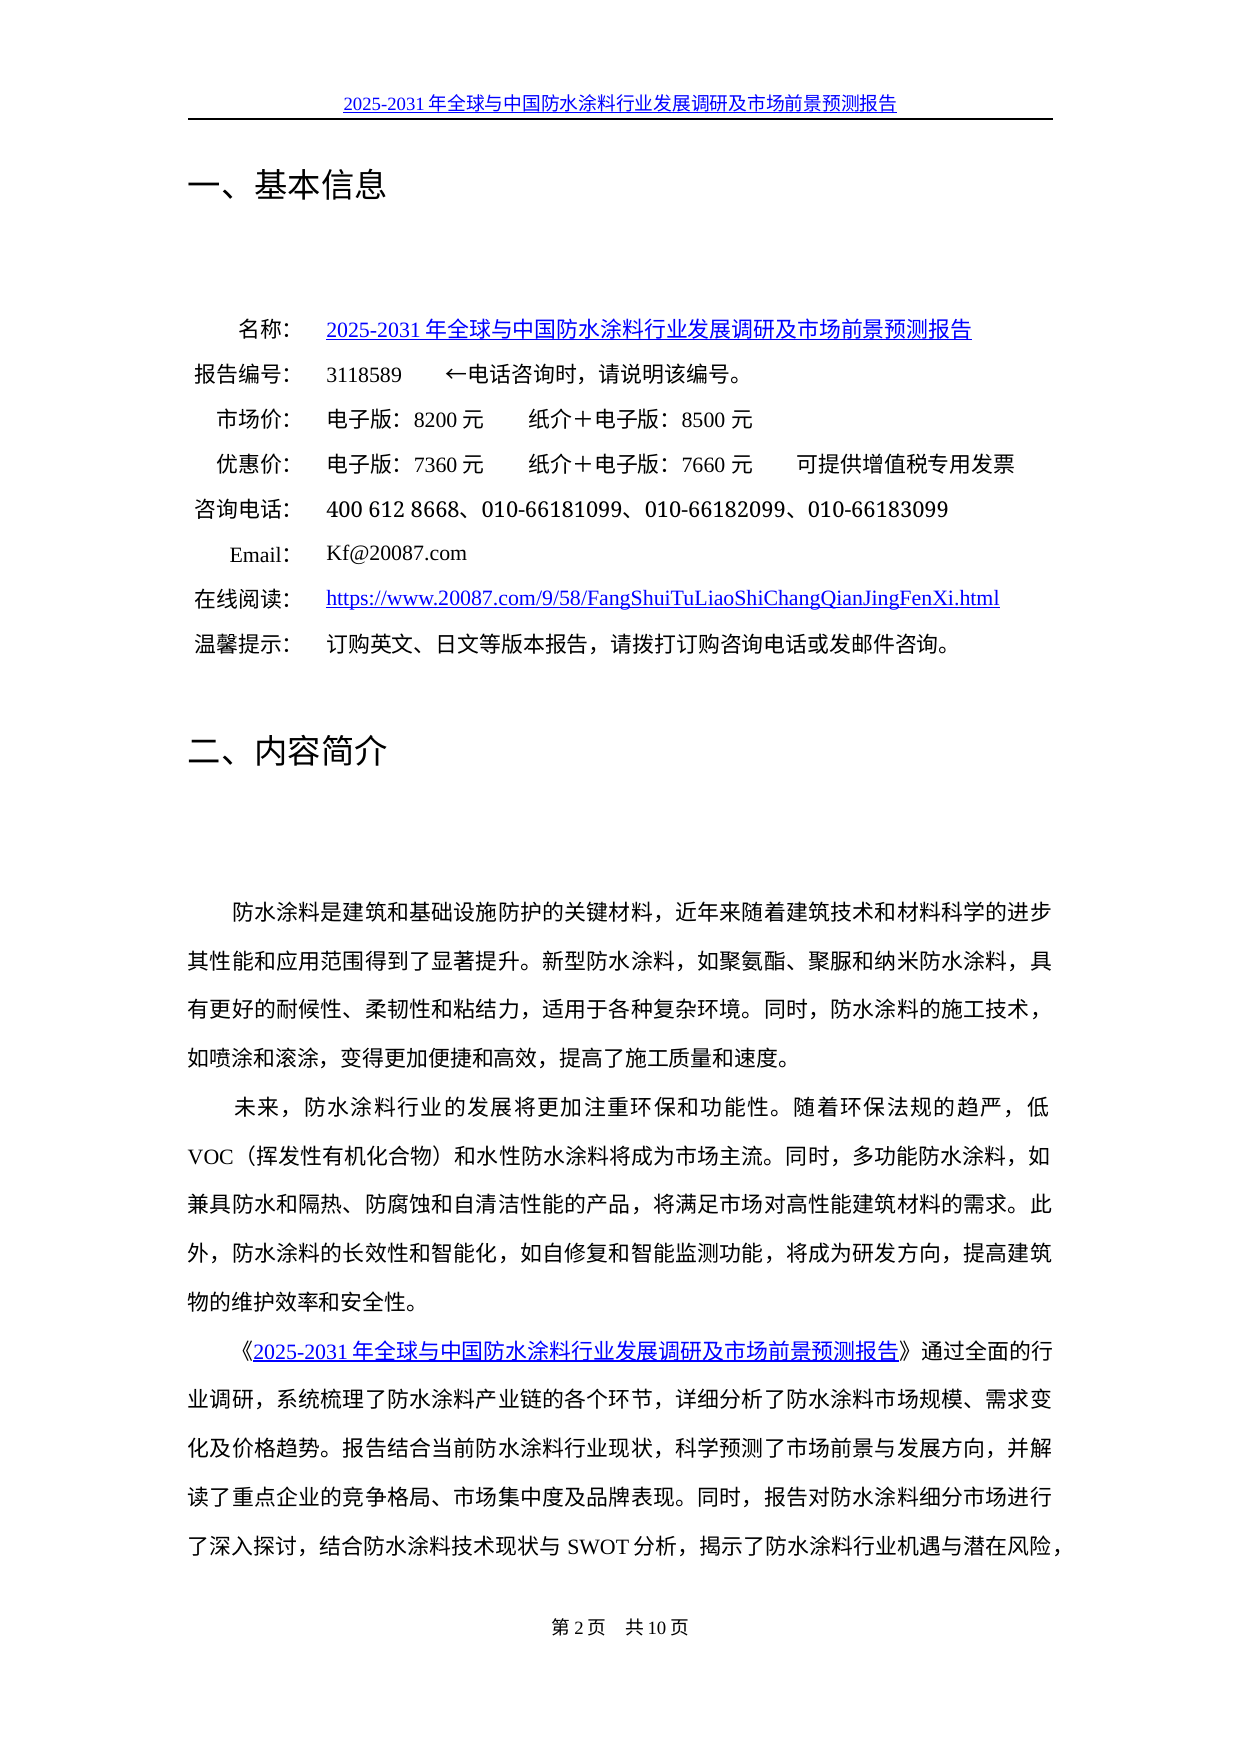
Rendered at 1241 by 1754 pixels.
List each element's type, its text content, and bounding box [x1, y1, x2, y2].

table_cell 在线阅读： [167, 582, 315, 627]
title 二、内容简介 [187, 717, 1053, 782]
table_cell 电子版：8200 元 纸介＋电子版：8500 元 [315, 402, 1073, 447]
title 一、基本信息 [187, 150, 1053, 215]
table_cell 3118589 ←电话咨询时，请说明该编号。 [315, 357, 1073, 402]
table_cell [315, 582, 1073, 627]
table_cell 电子版：7360 元 纸介＋电子版：7660 元 可提供增值税专用发票 [315, 447, 1073, 492]
table_cell 咨询电话： [167, 492, 315, 537]
table_cell 优惠价： [167, 447, 315, 492]
table_cell Email： [167, 537, 315, 582]
table_cell 400 612 8668、010-66181099、010-66182099、010-66183099 [315, 492, 1073, 537]
table_cell 温馨提示： [167, 627, 315, 672]
table_cell 订购英文、日文等版本报告，请拨打订购咨询电话或发邮件咨询。 [315, 627, 1073, 672]
table_header 2025-2031年全球与中国防水涂料行业发展调研及市场前景预测报告 [315, 312, 1073, 357]
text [187, 894, 1053, 1561]
table_cell 报告编号： [167, 357, 315, 402]
table_cell 市场价： [167, 402, 315, 447]
table_cell Kf@20087.com [315, 537, 1073, 582]
table_header 名称： [167, 312, 315, 357]
